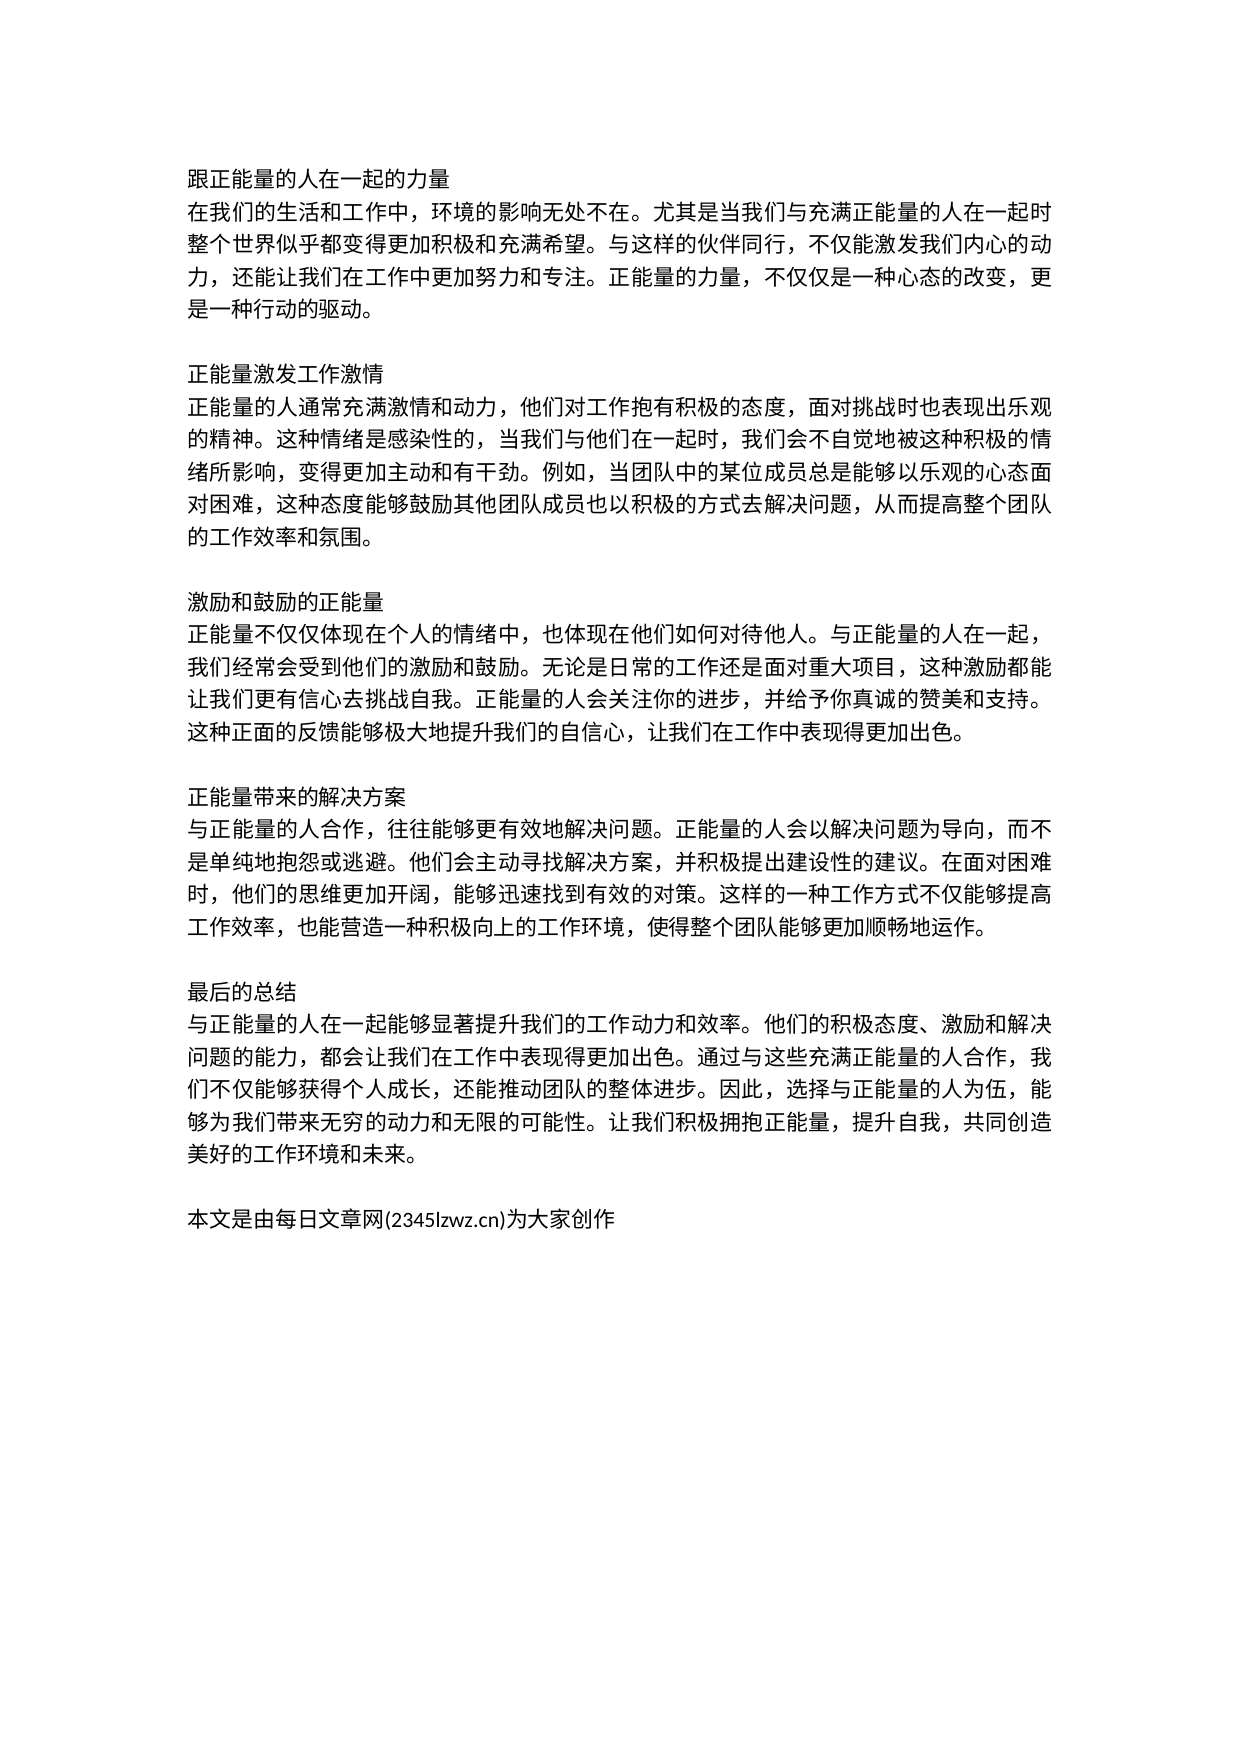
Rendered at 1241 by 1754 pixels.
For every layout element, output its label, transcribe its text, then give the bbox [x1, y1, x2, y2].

text 跟正能量的人在一起的力量 [187, 162, 1053, 194]
text 最后的总结 [187, 974, 1053, 1007]
text 正能量不仅仅体现在个人的情绪中，也体现在他们如何对待他人。与正能量的人在一起，我们经常会受到他们的激励和鼓励。无论是日常的工作还是面对重大项目，这种激励都能让我们更有信心去挑战自我。正能量的人会关注你的进步，并给予你真诚的赞美和支持。这种正面的反馈能够极大地提升我们的自信心，让我们在工作中表现得更加出色。 [187, 617, 1053, 747]
text 正能量带来的解决方案 [187, 779, 1053, 812]
text 在我们的生活和工作中，环境的影响无处不在。尤其是当我们与充满正能量的人在一起时，整个世界似乎都变得更加积极和充满希望。与这样的伙伴同行，不仅能激发我们内心的动力，还能让我们在工作中更加努力和专注。正能量的力量，不仅仅是一种心态的改变，更是一种行动的驱动。 [187, 194, 1053, 324]
text 激励和鼓励的正能量 [187, 584, 1053, 617]
text 与正能量的人合作，往往能够更有效地解决问题。正能量的人会以解决问题为导向，而不是单纯地抱怨或逃避。他们会主动寻找解决方案，并积极提出建设性的建议。在面对困难时，他们的思维更加开阔，能够迅速找到有效的对策。这样的一种工作方式不仅能够提高工作效率，也能营造一种积极向上的工作环境，使得整个团队能够更加顺畅地运作。 [187, 812, 1053, 942]
text 与正能量的人在一起能够显著提升我们的工作动力和效率。他们的积极态度、激励和解决问题的能力，都会让我们在工作中表现得更加出色。通过与这些充满正能量的人合作，我们不仅能够获得个人成长，还能推动团队的整体进步。因此，选择与正能量的人为伍，能够为我们带来无穷的动力和无限的可能性。让我们积极拥抱正能量，提升自我，共同创造美好的工作环境和未来。 [187, 1007, 1053, 1169]
text 本文是由每日文章网(2345lzwz.cn)为大家创作 [187, 1202, 1053, 1234]
text 正能量激发工作激情 [187, 357, 1053, 389]
text 正能量的人通常充满激情和动力，他们对工作抱有积极的态度，面对挑战时也表现出乐观的精神。这种情绪是感染性的，当我们与他们在一起时，我们会不自觉地被这种积极的情绪所影响，变得更加主动和有干劲。例如，当团队中的某位成员总是能够以乐观的心态面对困难，这种态度能够鼓励其他团队成员也以积极的方式去解决问题，从而提高整个团队的工作效率和氛围。 [187, 389, 1053, 552]
